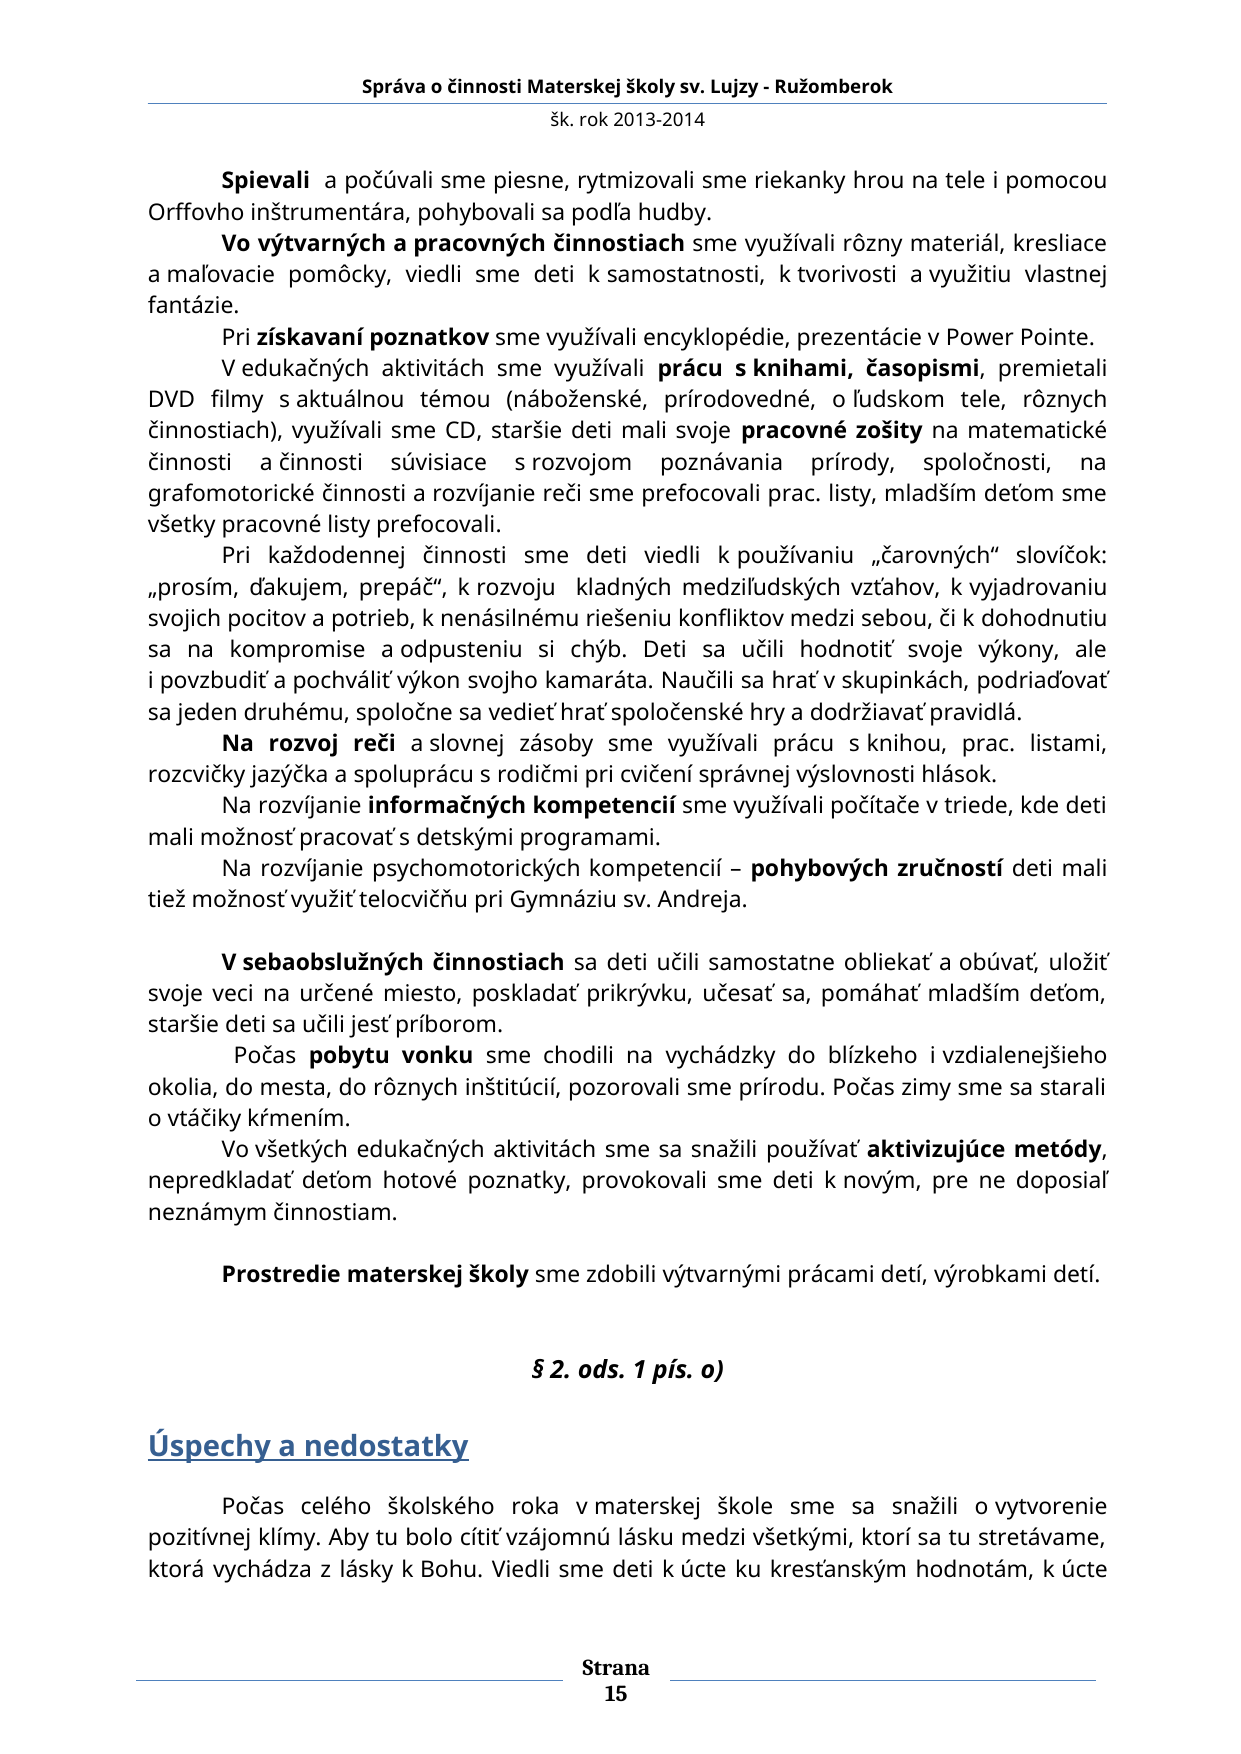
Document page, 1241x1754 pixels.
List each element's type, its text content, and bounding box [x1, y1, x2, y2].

text V sebaobslužných činnostiach sa deti učili samostatne obliekať a obúvať, uložiť svoje veci na určené miesto, poskladať prikrývku, učesať sa, pomáhať mladším deťom, staršie deti sa učili jesť príborom. [148, 945, 1107, 1039]
text Počas pobytu vonku sme chodili na vychádzky do blízkeho i vzdialenejšieho okolia, do mesta, do rôznych inštitúcií, pozorovali sme prírodu. Počas zimy sme sa starali o vtáčiky kŕmením. [148, 1039, 1107, 1133]
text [148, 1490, 1107, 1584]
text Spievali a počúvali sme piesne, rytmizovali sme riekanky hrou na tele i pomocou Orffovho inštrumentára, pohybovali sa podľa hudby. [148, 164, 1107, 227]
text Úspechy a nedostatky [148, 1425, 1107, 1465]
text Vo výtvarných a pracovných činnostiach sme využívali rôzny materiál, kresliace a maľovacie pomôcky, viedli sme deti k samostatnosti, k tvorivosti a využitiu vlastnej fantázie. [148, 227, 1107, 320]
text Na rozvíjanie informačných kompetencií sme využívali počítače v triede, kde deti mali možnosť pracovať s detskými programami. [148, 789, 1107, 852]
text Na rozvoj reči a slovnej zásoby sme využívali prácu s knihou, prac. listami, rozcvičky jazýčka a spoluprácu s rodičmi pri cvičení správnej výslovnosti hlások. [148, 727, 1107, 789]
text Na rozvíjanie psychomotorických kompetencií – pohybových zručností deti mali tiež možnosť využiť telocvičňu pri Gymnáziu sv. Andreja. [148, 852, 1107, 914]
text Pri každodennej činnosti sme deti viedli k používaniu „čarovných“ slovíčok: „prosím, ďakujem, prepáč“, k rozvoju kladných medziľudských vzťahov, k vyjadrovaniu svojich pocitov a potrieb, k nenásilnému riešeniu konfliktov medzi sebou, či k dohodnutiu sa na kompromise a odpusteniu si chýb. Deti sa učili hodnotiť svoje výkony, ale i povzbudiť a pochváliť výkon svojho kamaráta. Naučili sa hrať v skupinkách, podriaďovať sa jeden druhému, spoločne sa vedieť hrať spoločenské hry a dodržiavať pravidlá. [148, 539, 1107, 727]
text § 2. ods. 1 pís. o) [148, 1352, 1107, 1386]
text Pri získavaní poznatkov sme využívali encyklopédie, prezentácie v Power Pointe. [148, 320, 1107, 352]
text Vo všetkých edukačných aktivitách sme sa snažili používať aktivizujúce metódy, nepredkladať deťom hotové poznatky, provokovali sme deti k novým, pre ne doposiaľ neznámym činnostiam. [148, 1133, 1107, 1227]
text V edukačných aktivitách sme využívali prácu s knihami, časopismi, premietali DVD filmy s aktuálnou témou (náboženské, prírodovedné, o ľudskom tele, rôznych činnostiach), využívali sme CD, staršie deti mali svoje pracovné zošity na matematické činnosti a činnosti súvisiace s rozvojom poznávania prírody, spoločnosti, na grafomotorické činnosti a rozvíjanie reči sme prefocovali prac. listy, mladším deťom sme všetky pracovné listy prefocovali. [148, 352, 1107, 539]
text Prostredie materskej školy sme zdobili výtvarnými prácami detí, výrobkami detí. [148, 1258, 1107, 1289]
